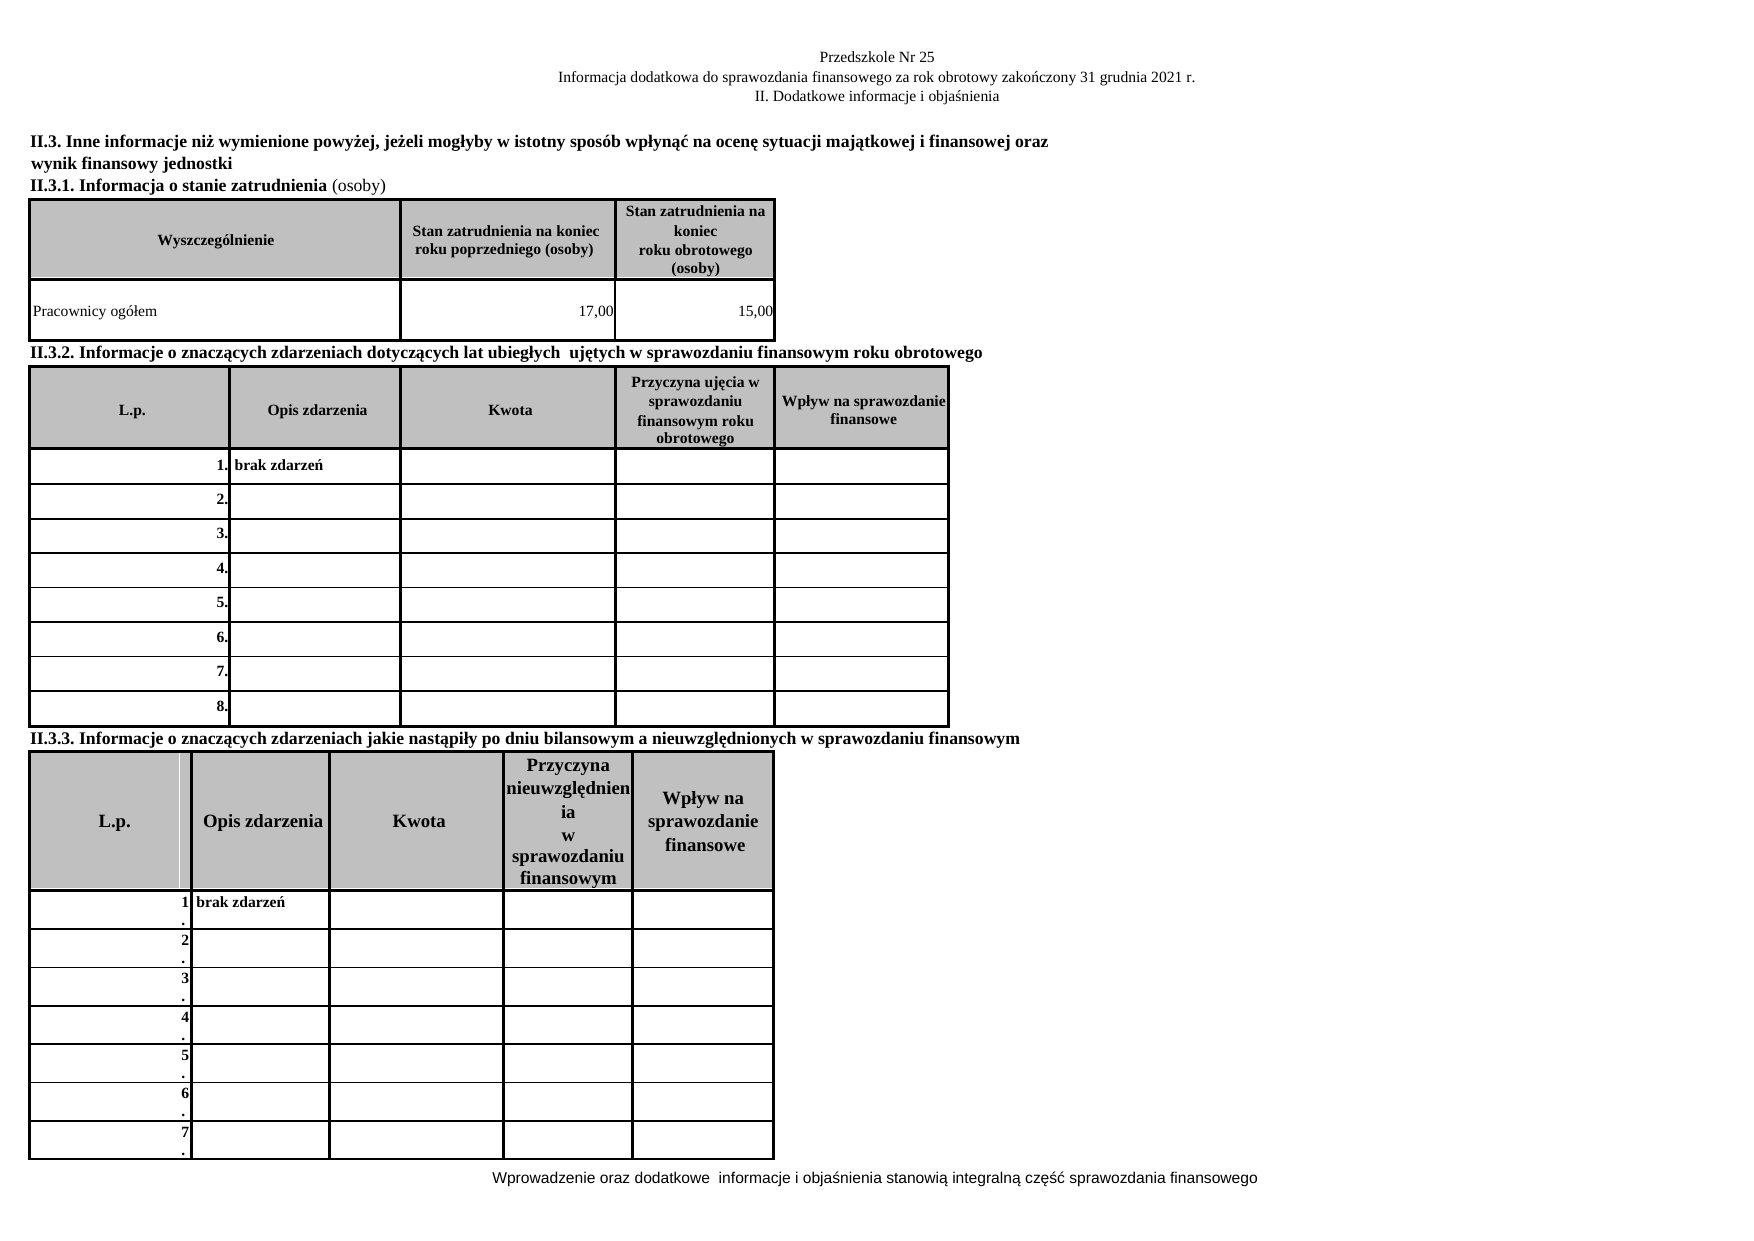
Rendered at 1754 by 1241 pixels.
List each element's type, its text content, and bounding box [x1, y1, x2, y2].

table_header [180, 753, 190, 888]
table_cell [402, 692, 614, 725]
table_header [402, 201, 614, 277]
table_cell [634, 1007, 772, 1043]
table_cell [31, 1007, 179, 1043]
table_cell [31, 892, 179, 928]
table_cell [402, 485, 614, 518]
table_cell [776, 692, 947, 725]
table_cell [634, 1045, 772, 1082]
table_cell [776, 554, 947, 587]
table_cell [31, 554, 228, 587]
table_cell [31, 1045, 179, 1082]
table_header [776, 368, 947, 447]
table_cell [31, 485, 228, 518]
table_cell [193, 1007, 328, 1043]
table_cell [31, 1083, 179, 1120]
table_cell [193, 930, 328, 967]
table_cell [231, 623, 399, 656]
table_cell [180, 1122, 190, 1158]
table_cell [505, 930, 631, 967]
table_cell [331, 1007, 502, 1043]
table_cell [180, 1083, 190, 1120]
text II.3.2. Informacje o znaczących zdarzeniach dotyczących lat ubiegłych ujętych w sprawozdaniu finansowym roku obrotowego [30, 342, 1572, 363]
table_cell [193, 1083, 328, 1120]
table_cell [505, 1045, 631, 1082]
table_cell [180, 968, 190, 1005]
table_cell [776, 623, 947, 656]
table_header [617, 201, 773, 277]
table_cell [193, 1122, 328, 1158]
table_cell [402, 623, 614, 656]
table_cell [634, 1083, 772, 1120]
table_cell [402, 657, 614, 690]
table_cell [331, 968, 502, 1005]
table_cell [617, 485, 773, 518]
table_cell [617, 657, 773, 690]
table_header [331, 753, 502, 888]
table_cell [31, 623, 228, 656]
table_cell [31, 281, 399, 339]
text II.3.1. Informacja o stanie zatrudnienia (osoby) [30, 175, 1572, 196]
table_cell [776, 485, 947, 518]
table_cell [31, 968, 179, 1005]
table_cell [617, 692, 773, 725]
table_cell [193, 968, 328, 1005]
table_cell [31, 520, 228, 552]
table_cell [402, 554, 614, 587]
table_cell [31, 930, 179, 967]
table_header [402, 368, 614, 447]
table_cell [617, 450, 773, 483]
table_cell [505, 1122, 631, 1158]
text II.3.3. Informacje o znaczących zdarzeniach jakie nastąpiły po dniu bilansowym a nieuwzględnionych w sprawozdaniu finansowym [30, 728, 1572, 748]
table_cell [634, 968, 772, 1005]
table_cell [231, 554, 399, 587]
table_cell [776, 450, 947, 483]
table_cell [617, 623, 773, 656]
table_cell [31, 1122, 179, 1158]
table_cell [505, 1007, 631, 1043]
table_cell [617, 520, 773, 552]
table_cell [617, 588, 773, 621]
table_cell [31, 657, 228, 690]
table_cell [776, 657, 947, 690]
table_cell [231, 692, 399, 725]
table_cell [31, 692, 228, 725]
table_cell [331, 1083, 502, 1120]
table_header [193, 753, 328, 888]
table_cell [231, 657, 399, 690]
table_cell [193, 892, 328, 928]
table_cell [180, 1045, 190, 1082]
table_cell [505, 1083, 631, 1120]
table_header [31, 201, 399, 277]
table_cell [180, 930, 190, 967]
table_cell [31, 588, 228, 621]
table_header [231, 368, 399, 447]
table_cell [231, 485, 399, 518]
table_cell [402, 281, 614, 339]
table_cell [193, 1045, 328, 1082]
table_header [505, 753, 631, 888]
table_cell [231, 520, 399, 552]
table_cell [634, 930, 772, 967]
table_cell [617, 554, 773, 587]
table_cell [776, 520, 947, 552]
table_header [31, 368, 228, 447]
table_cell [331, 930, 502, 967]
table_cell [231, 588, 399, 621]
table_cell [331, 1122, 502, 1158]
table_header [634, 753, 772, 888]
text II.3. Inne informacje niż wymienione powyżej, jeżeli mogłyby w istotny sposób wpłynąć na ocenę sytuacji majątkowej i finansowej oraz wynik finansowy jednostki [30, 131, 1092, 173]
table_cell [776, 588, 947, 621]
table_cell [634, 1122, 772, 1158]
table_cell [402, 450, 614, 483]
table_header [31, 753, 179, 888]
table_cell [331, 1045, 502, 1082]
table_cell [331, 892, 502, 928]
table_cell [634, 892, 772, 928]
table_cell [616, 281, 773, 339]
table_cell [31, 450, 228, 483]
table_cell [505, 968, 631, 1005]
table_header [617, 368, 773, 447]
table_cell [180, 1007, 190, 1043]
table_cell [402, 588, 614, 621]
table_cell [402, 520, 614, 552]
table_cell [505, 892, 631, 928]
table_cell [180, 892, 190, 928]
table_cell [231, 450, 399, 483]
